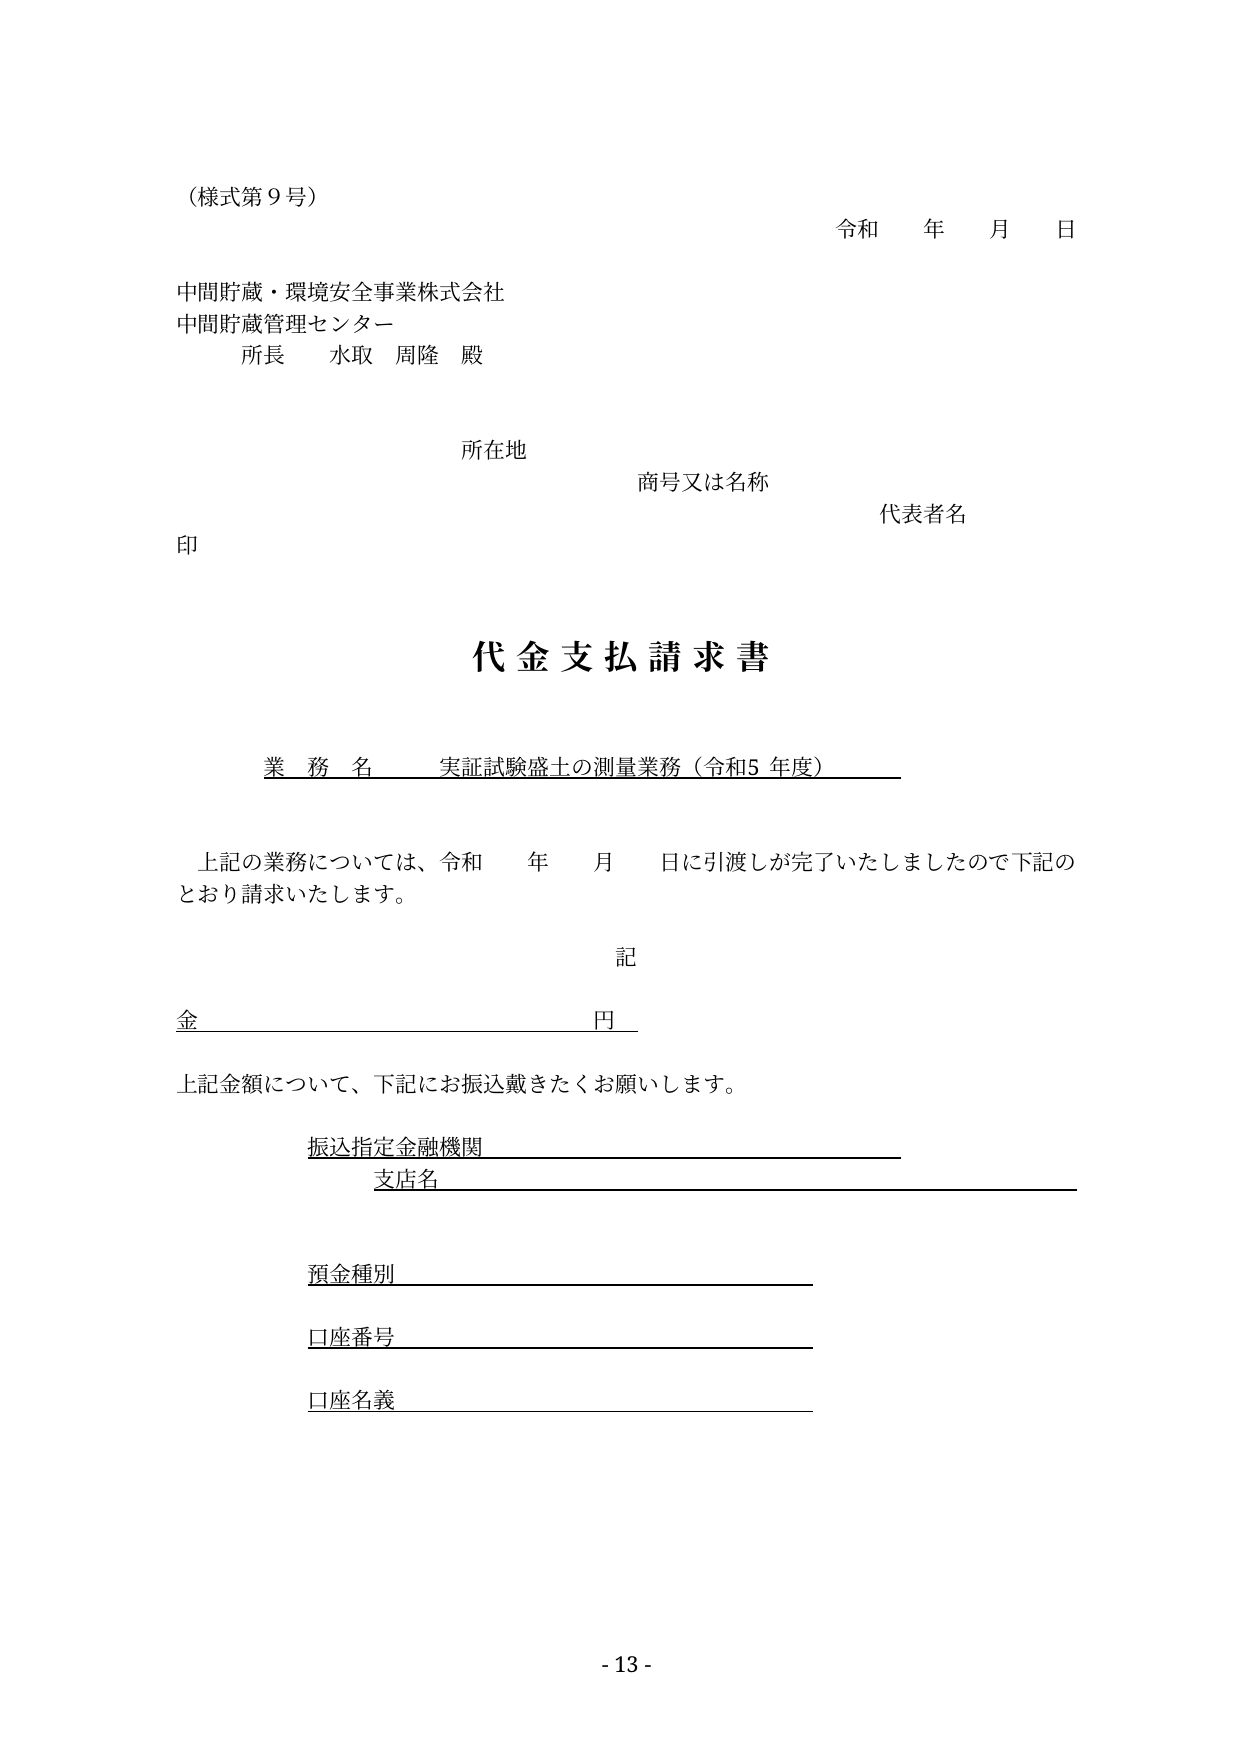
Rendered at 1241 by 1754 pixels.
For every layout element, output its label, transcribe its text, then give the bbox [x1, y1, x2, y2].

text 商号又は名称 [176, 465, 1077, 497]
text 記 [176, 940, 1077, 972]
text 代表者名 印 [176, 497, 1077, 560]
text 預金種別 [176, 1257, 1077, 1289]
text 代金支払請求書 [176, 624, 1077, 687]
text 業 務 名 実証試験盛土の測量業務（令和5年度） [176, 750, 1077, 782]
text 上記の業務については、令和 年 月 日に引渡しが完了いたしましたので下記のとおり請求いたします。 [176, 845, 1077, 909]
text 口座名義 [176, 1384, 1077, 1415]
text （様式第９号） [176, 180, 1077, 212]
text 中間貯蔵管理センター [176, 307, 1077, 339]
text 令和 年 月 日 [176, 212, 1077, 244]
text 金 円 [176, 1004, 1077, 1035]
text 所在地 [176, 434, 1077, 465]
text 支店名 [176, 1162, 1077, 1194]
text 所長 水取 周隆 殿 [176, 339, 1077, 370]
text 口座番号 [176, 1320, 1077, 1352]
text 上記金額について、下記にお振込戴きたくお願いします。 [176, 1067, 1077, 1099]
text 中間貯蔵・環境安全事業株式会社 [176, 275, 1077, 307]
text 振込指定金融機関 [176, 1130, 1077, 1162]
